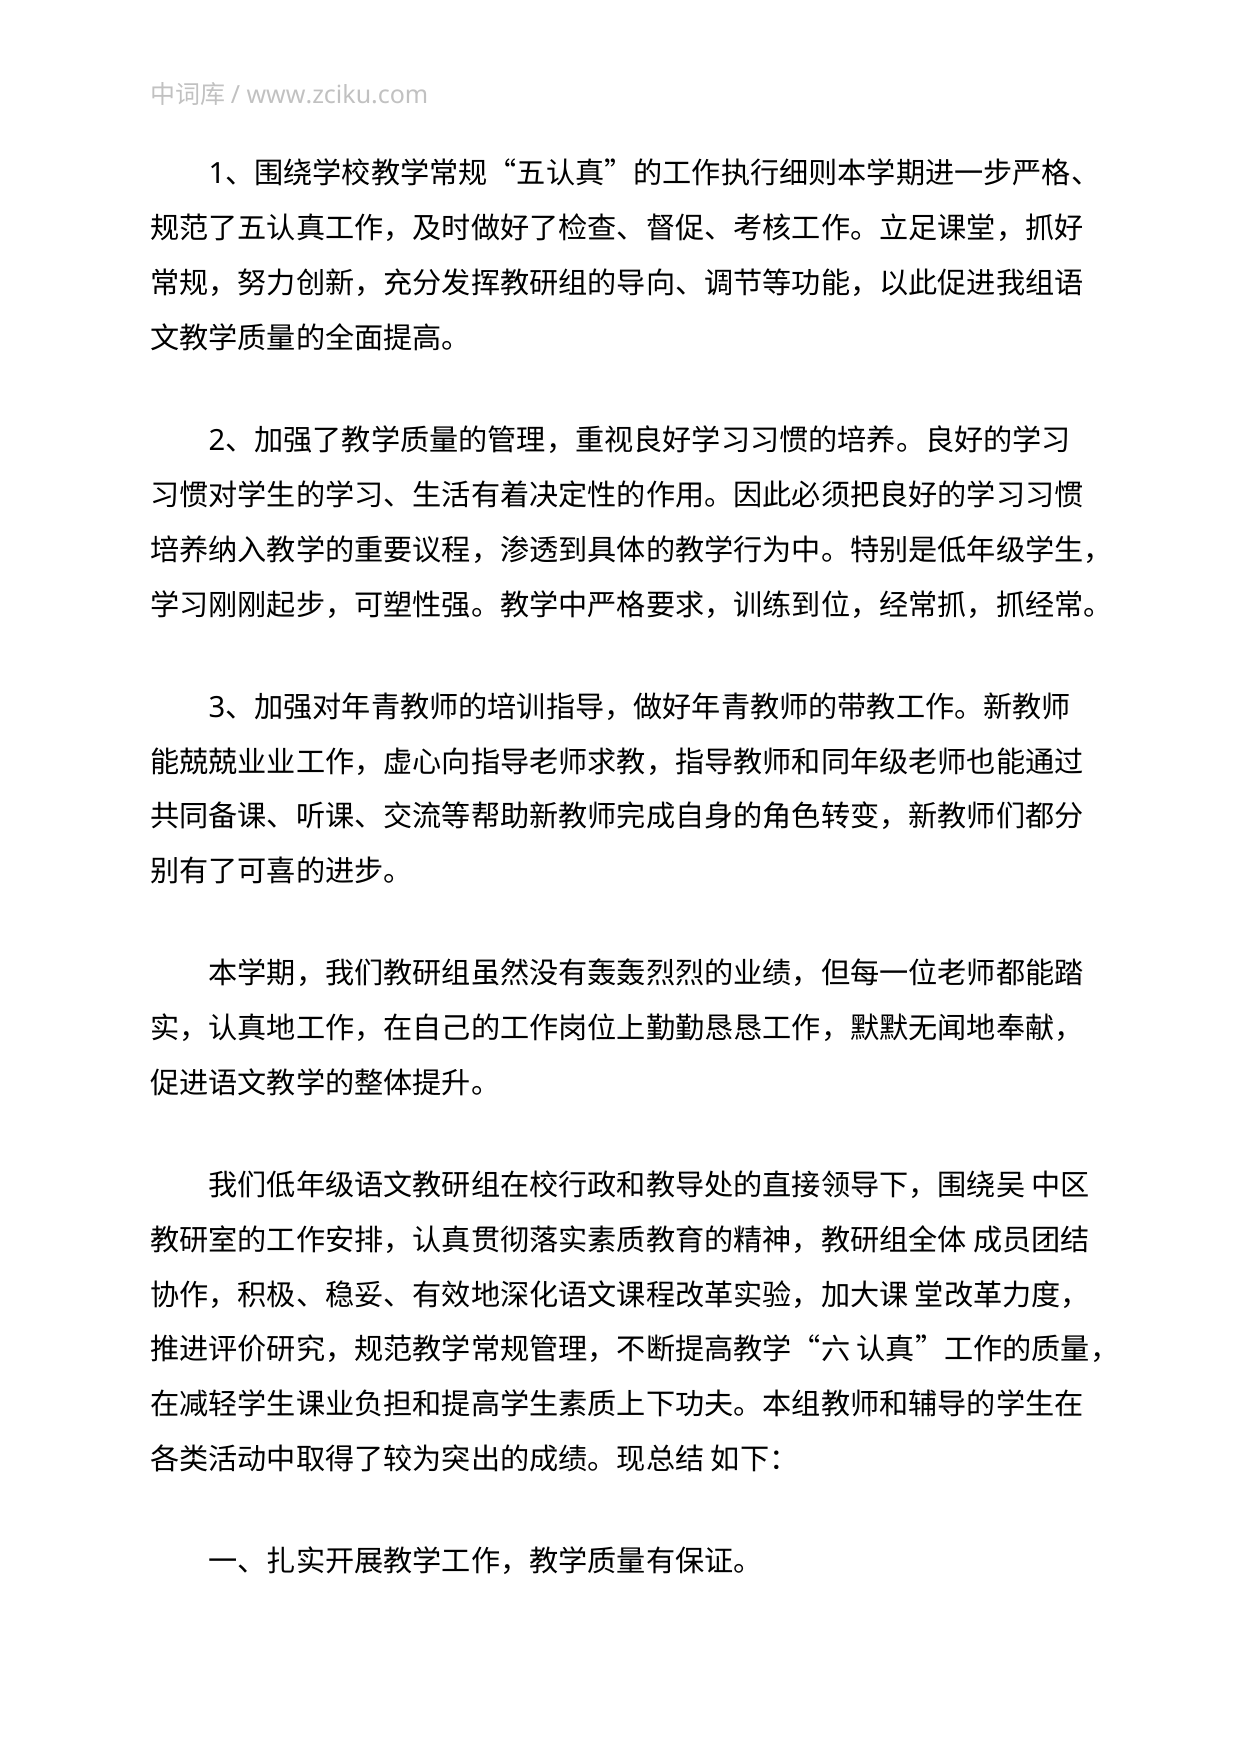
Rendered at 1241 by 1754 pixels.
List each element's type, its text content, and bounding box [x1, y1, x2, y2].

text 1、围绕学校教学常规“五认真”的工作执行细则本学期进一步严格、规范了五认真工作，及时做好了检查、督促、考核工作。立足课堂，抓好常规，努力创新，充分发挥教研组的导向、调节等功能，以此促进我组语文教学质量的全面提高。 [150, 150, 1090, 357]
text 3、加强对年青教师的培训指导，做好年青教师的带教工作。新教师能兢兢业业工作，虚心向指导老师求教，指导教师和同年级老师也能通过共同备课、听课、交流等帮助新教师完成自身的角色转变，新教师们都分别有了可喜的进步。 [150, 683, 1090, 890]
text 2、加强了教学质量的管理，重视良好学习习惯的培养。良好的学习习惯对学生的学习、生活有着决定性的作用。因此必须把良好的学习习惯培养纳入教学的重要议程，渗透到具体的教学行为中。特别是低年级学生，学习刚刚起步，可塑性强。教学中严格要求，训练到位，经常抓，抓经常。 [150, 417, 1090, 624]
text 一、扎实开展教学工作，教学质量有保证。 [150, 1537, 1090, 1580]
text 我们低年级语文教研组在校行政和教导处的直接领导下，围绕吴 中区教研室的工作安排，认真贯彻落实素质教育的精神，教研组全体 成员团结协作，积极、稳妥、有效地深化语文课程改革实验，加大课 堂改革力度，推进评价研究，规范教学常规管理，不断提高教学“六 认真”工作的质量，在减轻学生课业负担和提高学生素质上下功夫。本组教师和辅导的学生在各类活动中取得了较为突出的成绩。现总结 如下： [150, 1161, 1090, 1478]
text 本学期，我们教研组虽然没有轰轰烈烈的业绩，但每一位老师都能踏实，认真地工作，在自己的工作岗位上勤勤恳恳工作，默默无闻地奉献，促进语文教学的整体提升。 [150, 950, 1090, 1102]
